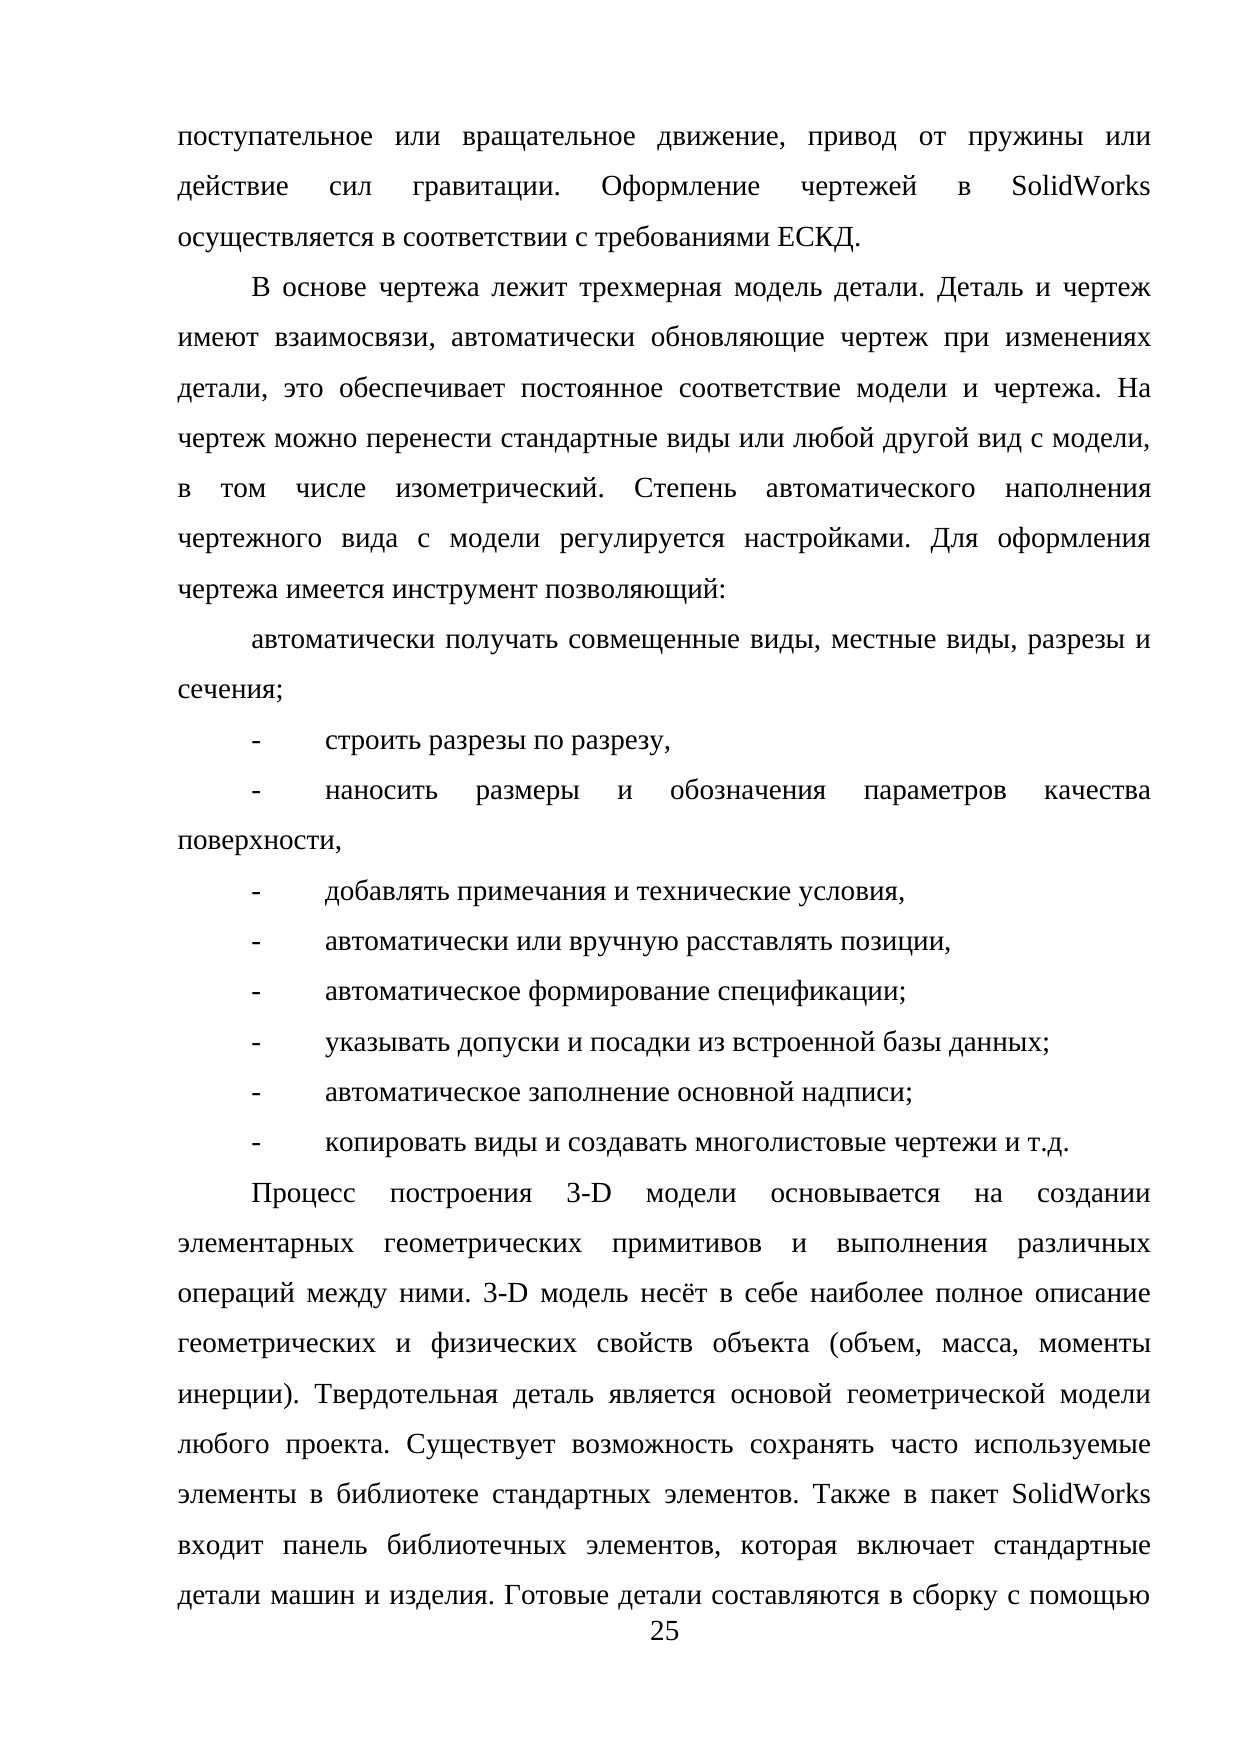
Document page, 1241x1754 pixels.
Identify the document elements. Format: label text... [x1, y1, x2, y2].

list автоматическое формирование спецификации; [177, 973, 1152, 1007]
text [177, 1175, 1152, 1611]
list наносить размеры и обозначения параметров качества поверхности, [177, 772, 1152, 856]
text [177, 118, 1152, 252]
text автоматически получать совмещенные виды, местные виды, разрезы и сечения; [177, 621, 1152, 705]
list добавлять примечания и технические условия, [177, 873, 1152, 906]
list копировать виды и создавать многолистовые чертежи и т.д. [177, 1124, 1152, 1158]
list строить разрезы по разрезу, [177, 722, 1152, 755]
list указывать допуски и посадки из встроенной базы данных; [177, 1024, 1152, 1057]
list автоматически или вручную расставлять позиции, [177, 923, 1152, 957]
list автоматическое заполнение основной надписи; [177, 1074, 1152, 1108]
text В основе чертежа лежит трехмерная модель детали. Деталь и чертеж имеют взаимосвязи, автоматически обновляющие чертеж при изменениях детали, это обеспечивает постоянное соответствие модели и чертежа. На чертеж можно перенести стандартные виды или любой другой вид с модели, в том числе изометрический. Степень автоматического наполнения чертежного вида с модели регулируется настройками. Для оформления чертежа имеется инструмент позволяющий: [177, 269, 1152, 604]
